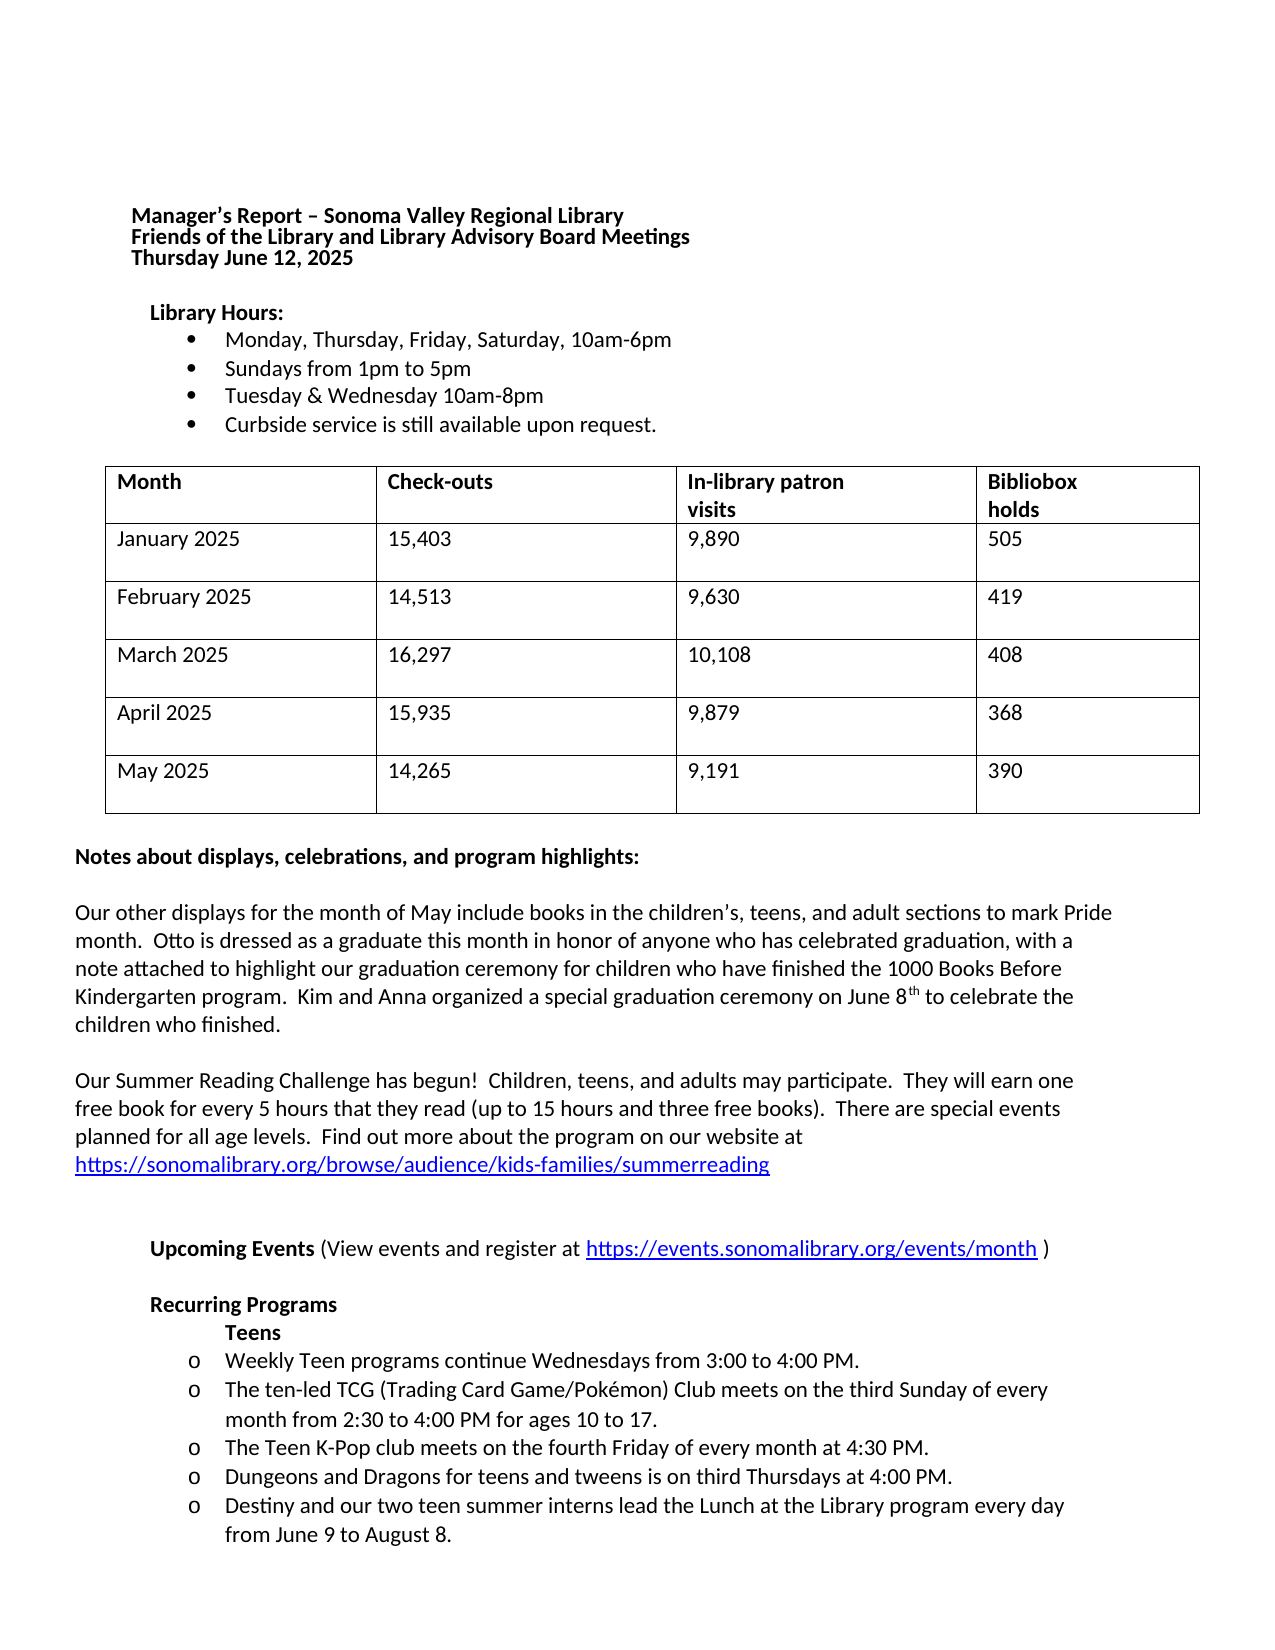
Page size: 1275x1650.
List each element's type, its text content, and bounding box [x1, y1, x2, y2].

text Friends of the Library and Library Advisory Board Meetings [131, 228, 1116, 249]
table_cell 16,297 [377, 640, 676, 697]
text Library Hours: [150, 298, 1116, 326]
table_cell 9,191 [677, 756, 976, 813]
table_cell 10,108 [677, 640, 976, 697]
text Thursday June 12, 2025 [131, 249, 1116, 269]
table_cell 505 [977, 524, 1199, 581]
table_cell 368 [977, 698, 1199, 755]
table_cell 15,935 [377, 698, 676, 755]
list Curbside service is still available upon request. [187, 410, 1116, 438]
list Weekly Teen programs continue Wednesdays from 3:00 to 4:00 PM. [187, 1346, 1116, 1376]
table_cell January 2025 [106, 524, 376, 581]
table_cell 9,890 [677, 524, 976, 581]
table_cell 14,265 [377, 756, 676, 813]
text Notes about displays, celebrations, and program highlights: [75, 842, 1116, 870]
text Teens [75, 1318, 1116, 1346]
table_header Check-outs [377, 467, 676, 523]
list Destiny and our two teen summer interns lead the Lunch at the Library program every day from June 9 to August 8. [187, 1491, 1116, 1548]
list The Teen K-Pop club meets on the fourth Friday of every month at 4:30 PM. [187, 1433, 1116, 1462]
table_cell April 2025 [106, 698, 376, 755]
table_header In-library patron visits [677, 467, 976, 523]
text Recurring Programs [75, 1290, 1116, 1318]
table_cell May 2025 [106, 756, 376, 813]
table_cell 390 [977, 756, 1199, 813]
text Our Summer Reading Challenge has begun! Children, teens, and adults may participate. They will earn one free book for every 5 hours that they read (up to 15 hours and three free books). There are special events planned for all age levels. Find out more about the program on our website at https://sonomalibrary.org/browse/audience/kids-families/summerreading [75, 1066, 1116, 1178]
list Monday, Thursday, Friday, Saturday, 10am-6pm [187, 326, 1116, 354]
list Sundays from 1pm to 5pm [187, 354, 1116, 382]
text Upcoming Events (View events and register at https://events.sonomalibrary.org/events/month ) [150, 1234, 1116, 1262]
table_header Bibliobox holds [977, 467, 1199, 523]
list The ten-led TCG (Trading Card Game/Pokémon) Club meets on the third Sunday of every month from 2:30 to 4:00 PM for ages 10 to 17. [187, 1376, 1116, 1433]
table_cell March 2025 [106, 640, 376, 697]
text Manager’s Report – Sonoma Valley Regional Library [131, 207, 1116, 228]
table_cell 408 [977, 640, 1199, 697]
table_cell 15,403 [377, 524, 676, 581]
table_cell February 2025 [106, 582, 376, 639]
table_cell 9,630 [677, 582, 976, 639]
table_cell 419 [977, 582, 1199, 639]
table_header Month [106, 467, 376, 523]
list Tuesday & Wednesday 10am-8pm [187, 382, 1116, 410]
table_cell 14,513 [377, 582, 676, 639]
list Dungeons and Dragons for teens and tweens is on third Thursdays at 4:00 PM. [187, 1462, 1116, 1491]
text Our other displays for the month of May include books in the children’s, teens, and adult sections to mark Pride month. Otto is dressed as a graduate this month in honor of anyone who has celebrated graduation, with a note attached to highlight our graduation ceremony for children who have finished the 1000 Books Before Kindergarten program. Kim and Anna organized a special graduation ceremony on June 8th to celebrate the children who finished. [75, 898, 1116, 1038]
table_cell 9,879 [677, 698, 976, 755]
